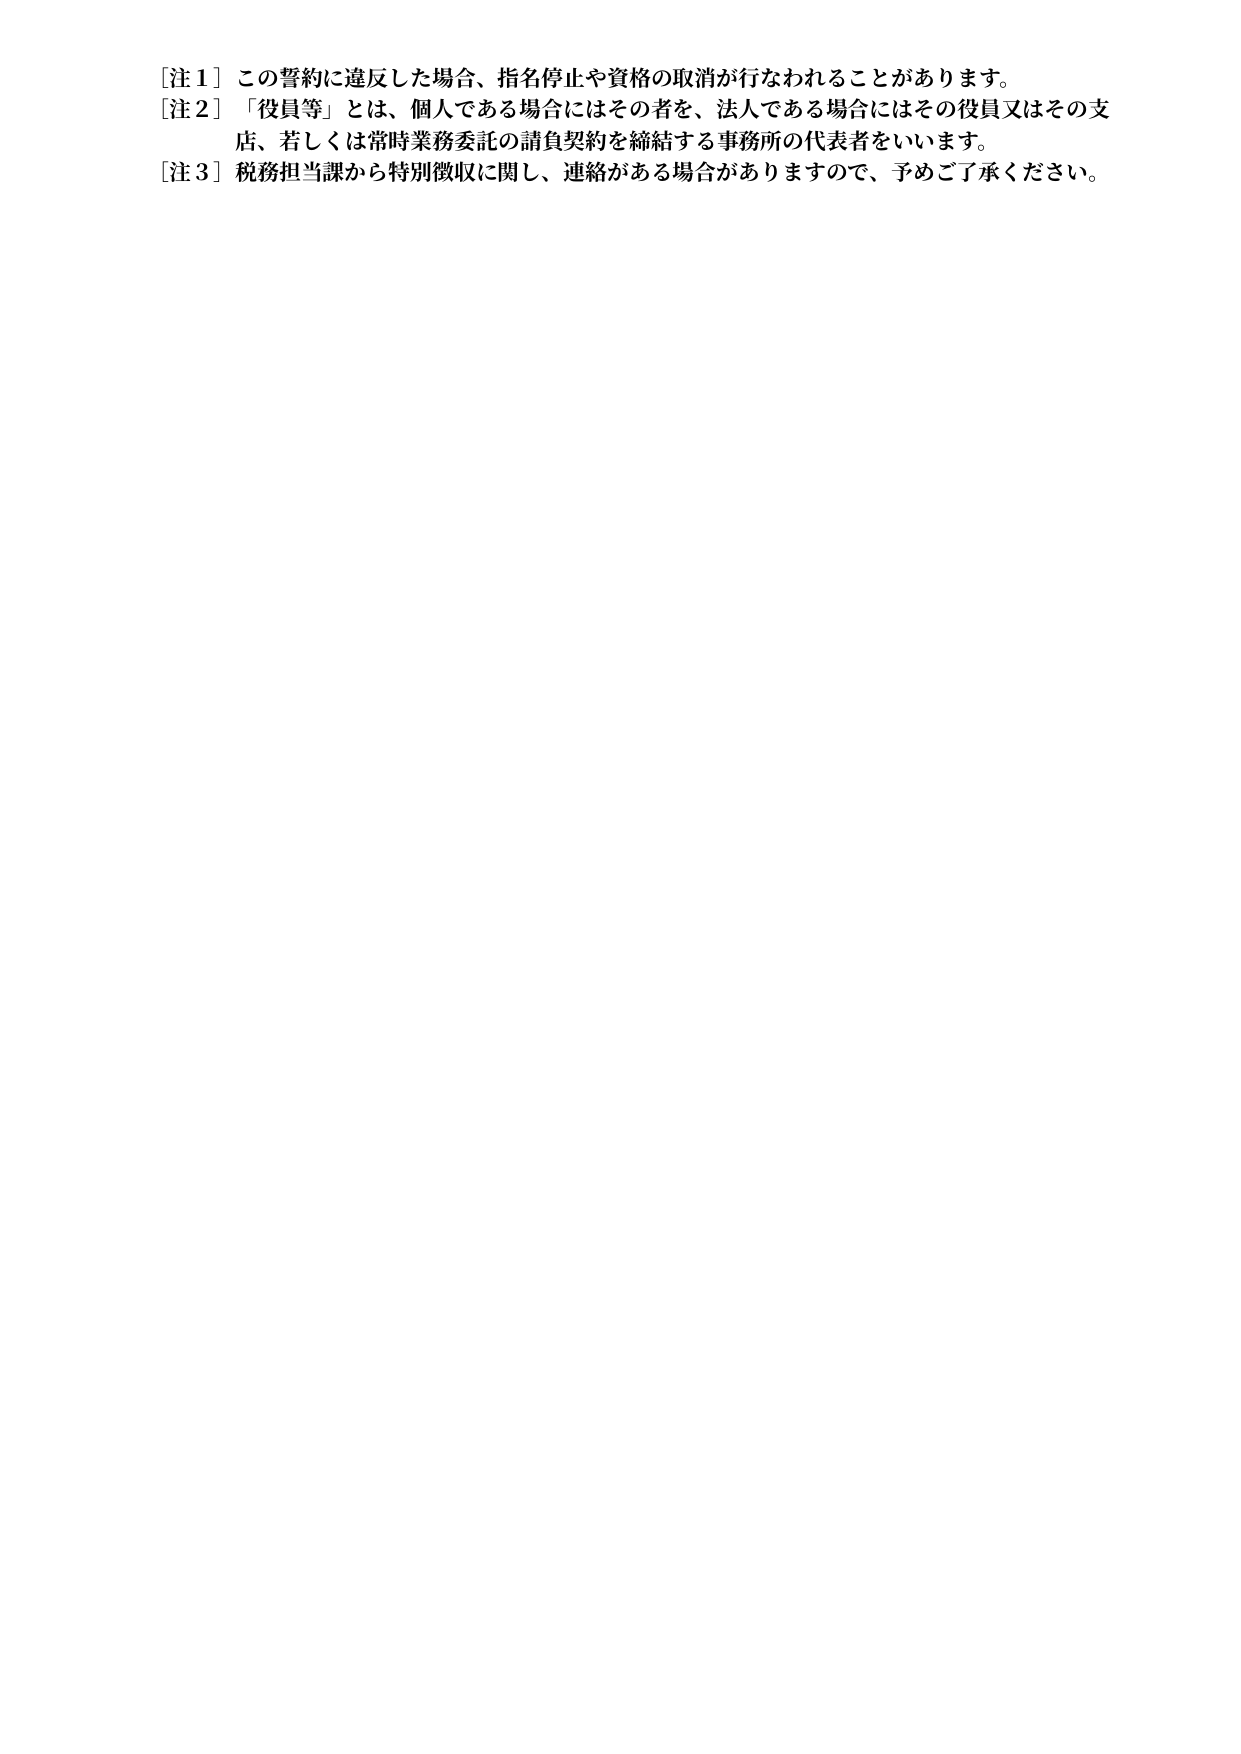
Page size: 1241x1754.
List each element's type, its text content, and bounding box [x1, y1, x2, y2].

text ［注１］この誓約に違反した場合、指名停止や資格の取消が行なわれることがあります。 [148, 61, 1122, 93]
text ［注２］「役員等」とは、個人である場合にはその者を、法人である場合にはその役員又はその支店、若しくは常時業務委託の請負契約を締結する事務所の代表者をいいます。 [148, 93, 1122, 156]
text ［注３］税務担当課から特別徴収に関し、連絡がある場合がありますので、予めご了承ください。 [148, 156, 1122, 187]
